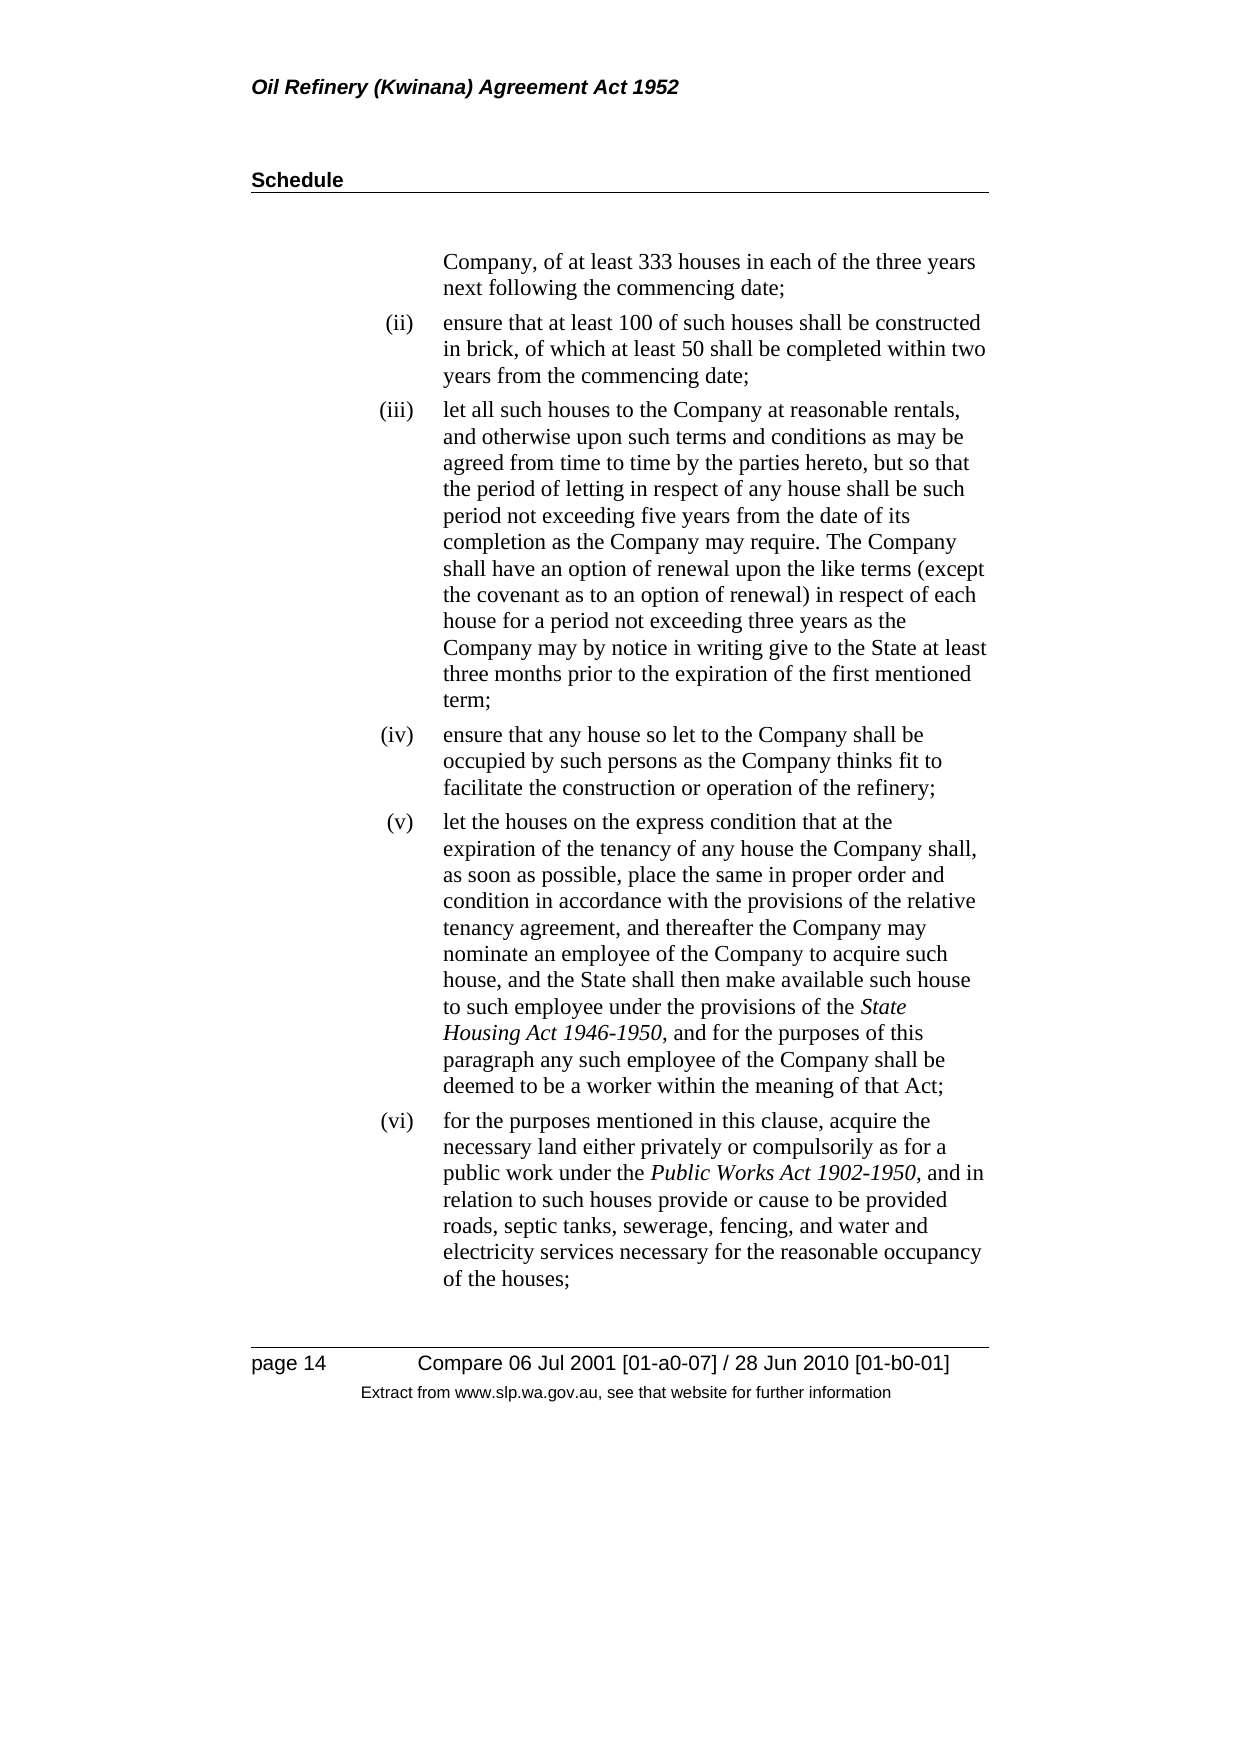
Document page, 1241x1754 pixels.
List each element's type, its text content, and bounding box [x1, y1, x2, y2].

text (vi) for the purposes mentioned in this clause, acquire the necessary land either privately or compulsorily as for a public work under the Public Works Act 1902-1950, and in relation to such houses provide or cause to be provided roads, septic tanks, sewerage, fencing, and water and electricity services necessary for the reasonable occupancy of the houses; [251, 1107, 989, 1291]
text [251, 248, 989, 301]
text (ii) ensure that at least 100 of such houses shall be constructed in brick, of which at least 50 shall be completed within two years from the commencing date; [251, 309, 989, 388]
text (v) let the houses on the express condition that at the expiration of the tenancy of any house the Company shall, as soon as possible, place the same in proper order and condition in accordance with the provisions of the relative tenancy agreement, and thereafter the Company may nominate an employee of the Company to acquire such house, and the State shall then make available such house to such employee under the provisions of the State Housing Act 1946-1950, and for the purposes of this paragraph any such employee of the Company shall be deemed to be a worker within the meaning of that Act; [251, 808, 989, 1098]
text (iv) ensure that any house so let to the Company shall be occupied by such persons as the Company thinks fit to facilitate the construction or operation of the refinery; [251, 721, 989, 800]
text (iii) let all such houses to the Company at reasonable rentals, and otherwise upon such terms and conditions as may be agreed from time to time by the parties hereto, but so that the period of letting in respect of any house shall be such period not exceeding five years from the date of its completion as the Company may require. The Company shall have an option of renewal upon the like terms (except the covenant as to an option of renewal) in respect of each house for a period not exceeding three years as the Company may by notice in writing give to the State at least three months prior to the expiration of the first mentioned term; [251, 396, 989, 713]
